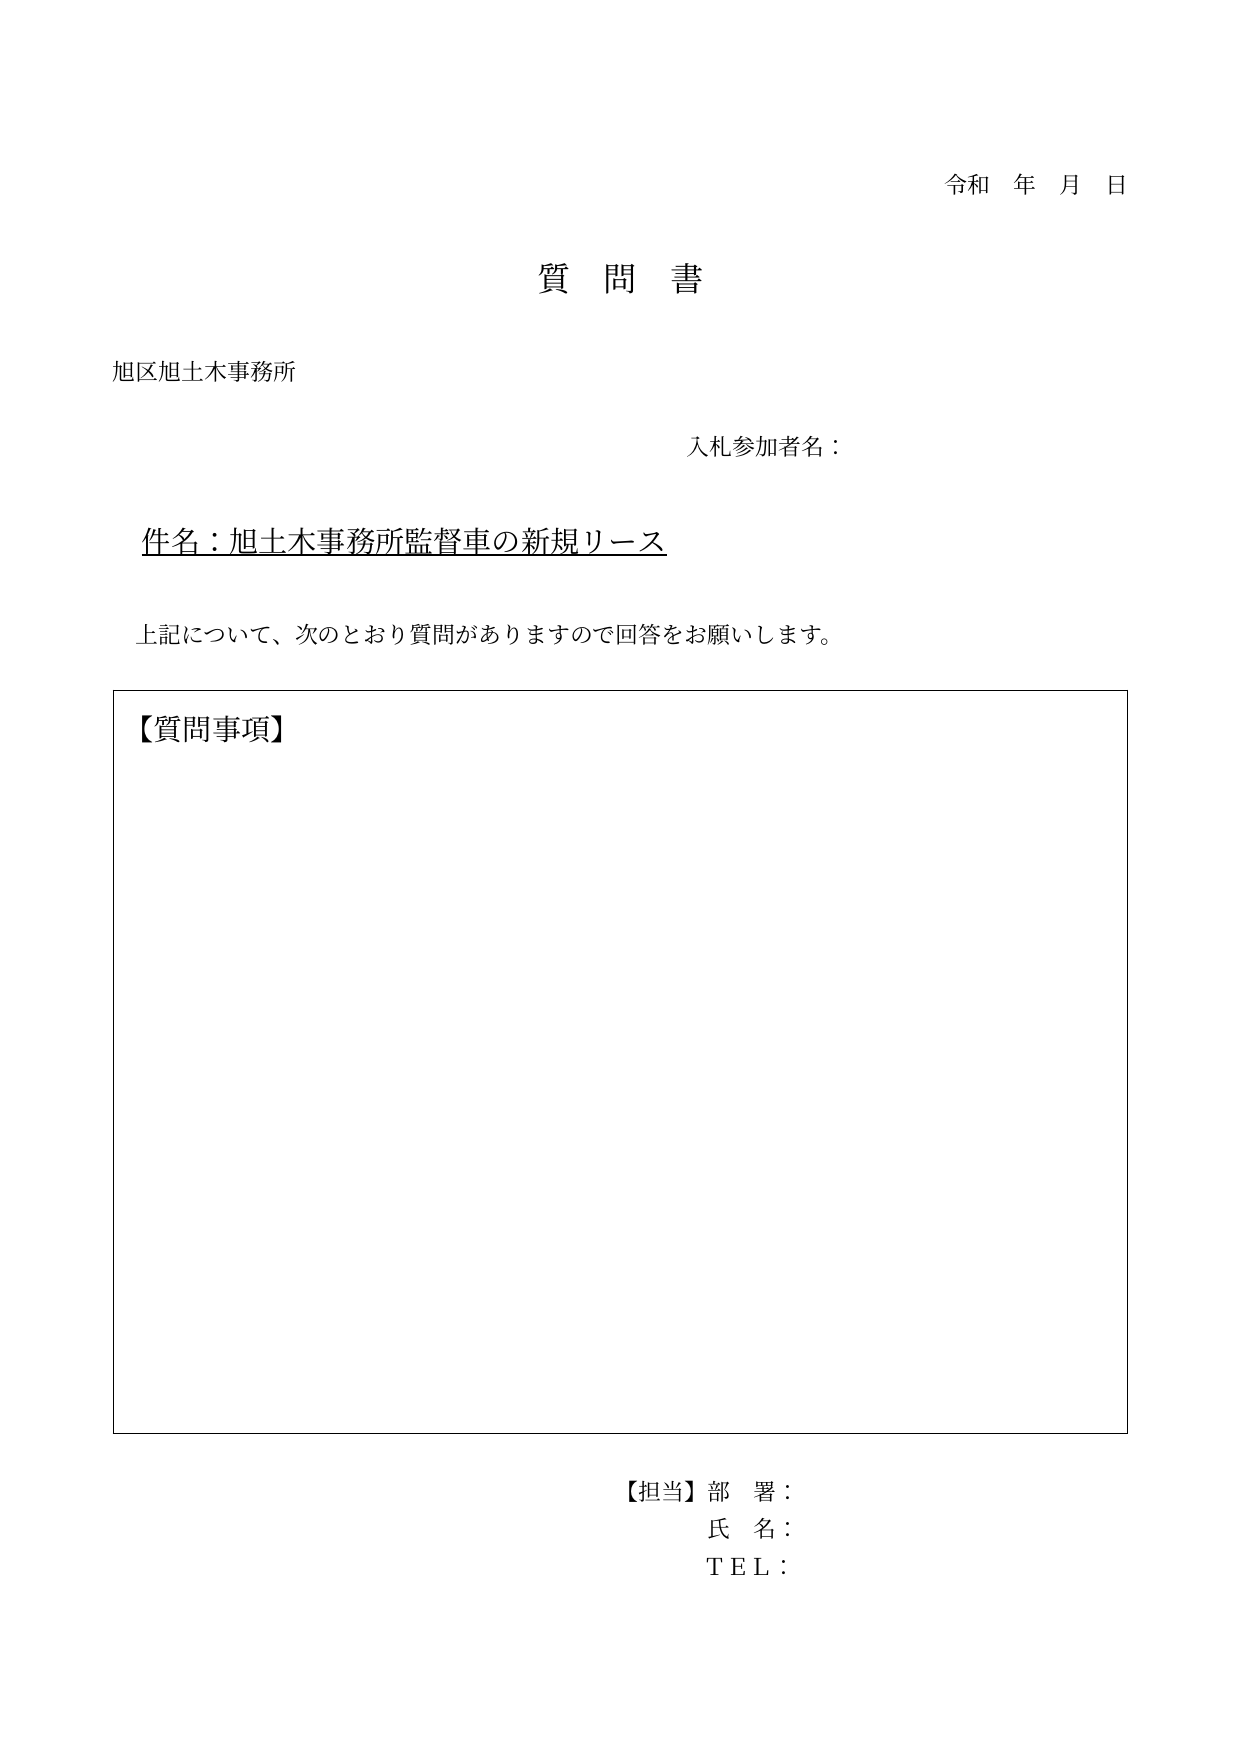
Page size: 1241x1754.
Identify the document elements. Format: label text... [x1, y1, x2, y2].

text ＴＥＬ： [703, 1546, 1128, 1584]
table_header 【質問事項】 [114, 691, 1127, 1433]
text 氏 名： [616, 1509, 1128, 1546]
text 【担当】部 署： [616, 1471, 1128, 1509]
text 件名：旭土木事務所監督車の新規リース [112, 502, 1128, 577]
text 質 問 書 [112, 239, 1128, 314]
text 令和 年 月 日 [112, 164, 1128, 202]
text 上記について、次のとおり質問がありますので回答をお願いします。 [112, 614, 1128, 652]
text 入札参加者名： [526, 427, 1128, 464]
text 旭区旭土木事務所 [112, 352, 1128, 389]
